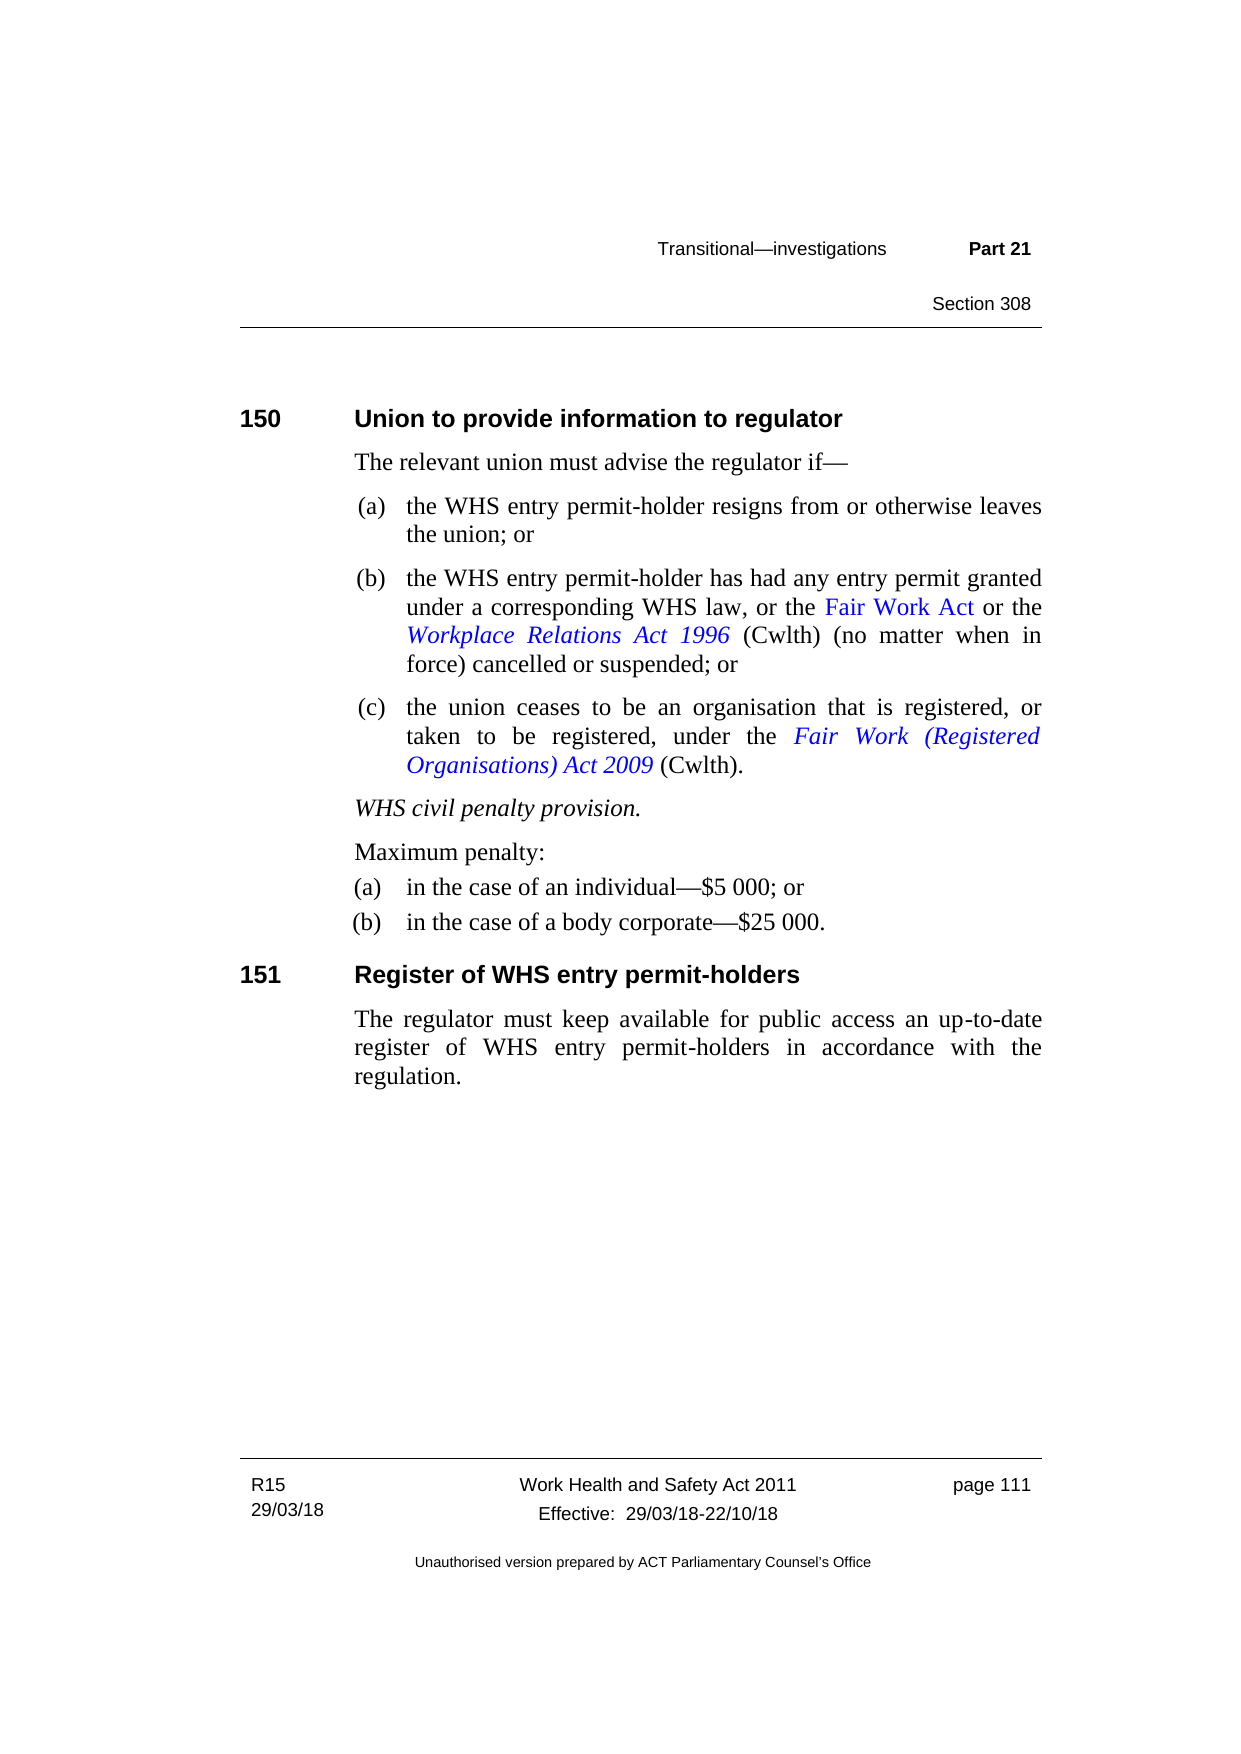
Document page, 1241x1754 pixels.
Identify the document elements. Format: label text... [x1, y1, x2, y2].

text (a) the WHS entry permit-holder resigns from or otherwise leaves the union; or [239, 491, 1042, 548]
text (b) in the case of a body corporate—$25 000. [239, 907, 1042, 935]
text 150 Union to provide information to regulator [239, 404, 1042, 433]
text The regulator must keep available for public access an up-to-date register of WHS entry permit-holders in accordance with the regulation. [354, 1004, 1042, 1090]
text (c) the union ceases to be an organisation that is registered, or taken to be registered, under the Fair Work (Registered Organisations) Act 2009 (Cwlth). [239, 692, 1042, 779]
text WHS civil penalty provision. [354, 793, 1042, 822]
text 151 Register of WHS entry permit-holders [239, 960, 1042, 989]
text Maximum penalty: [354, 837, 1042, 865]
text (b) the WHS entry permit-holder has had any entry permit granted under a corresponding WHS law, or the Fair Work Act or the Workplace Relations Act 1996 (Cwlth) (no matter when in force) cancelled or suspended; or [239, 563, 1042, 678]
text The relevant union must advise the regulator if— [354, 447, 1042, 476]
text (a) in the case of an individual—$5 000; or [239, 872, 1042, 900]
